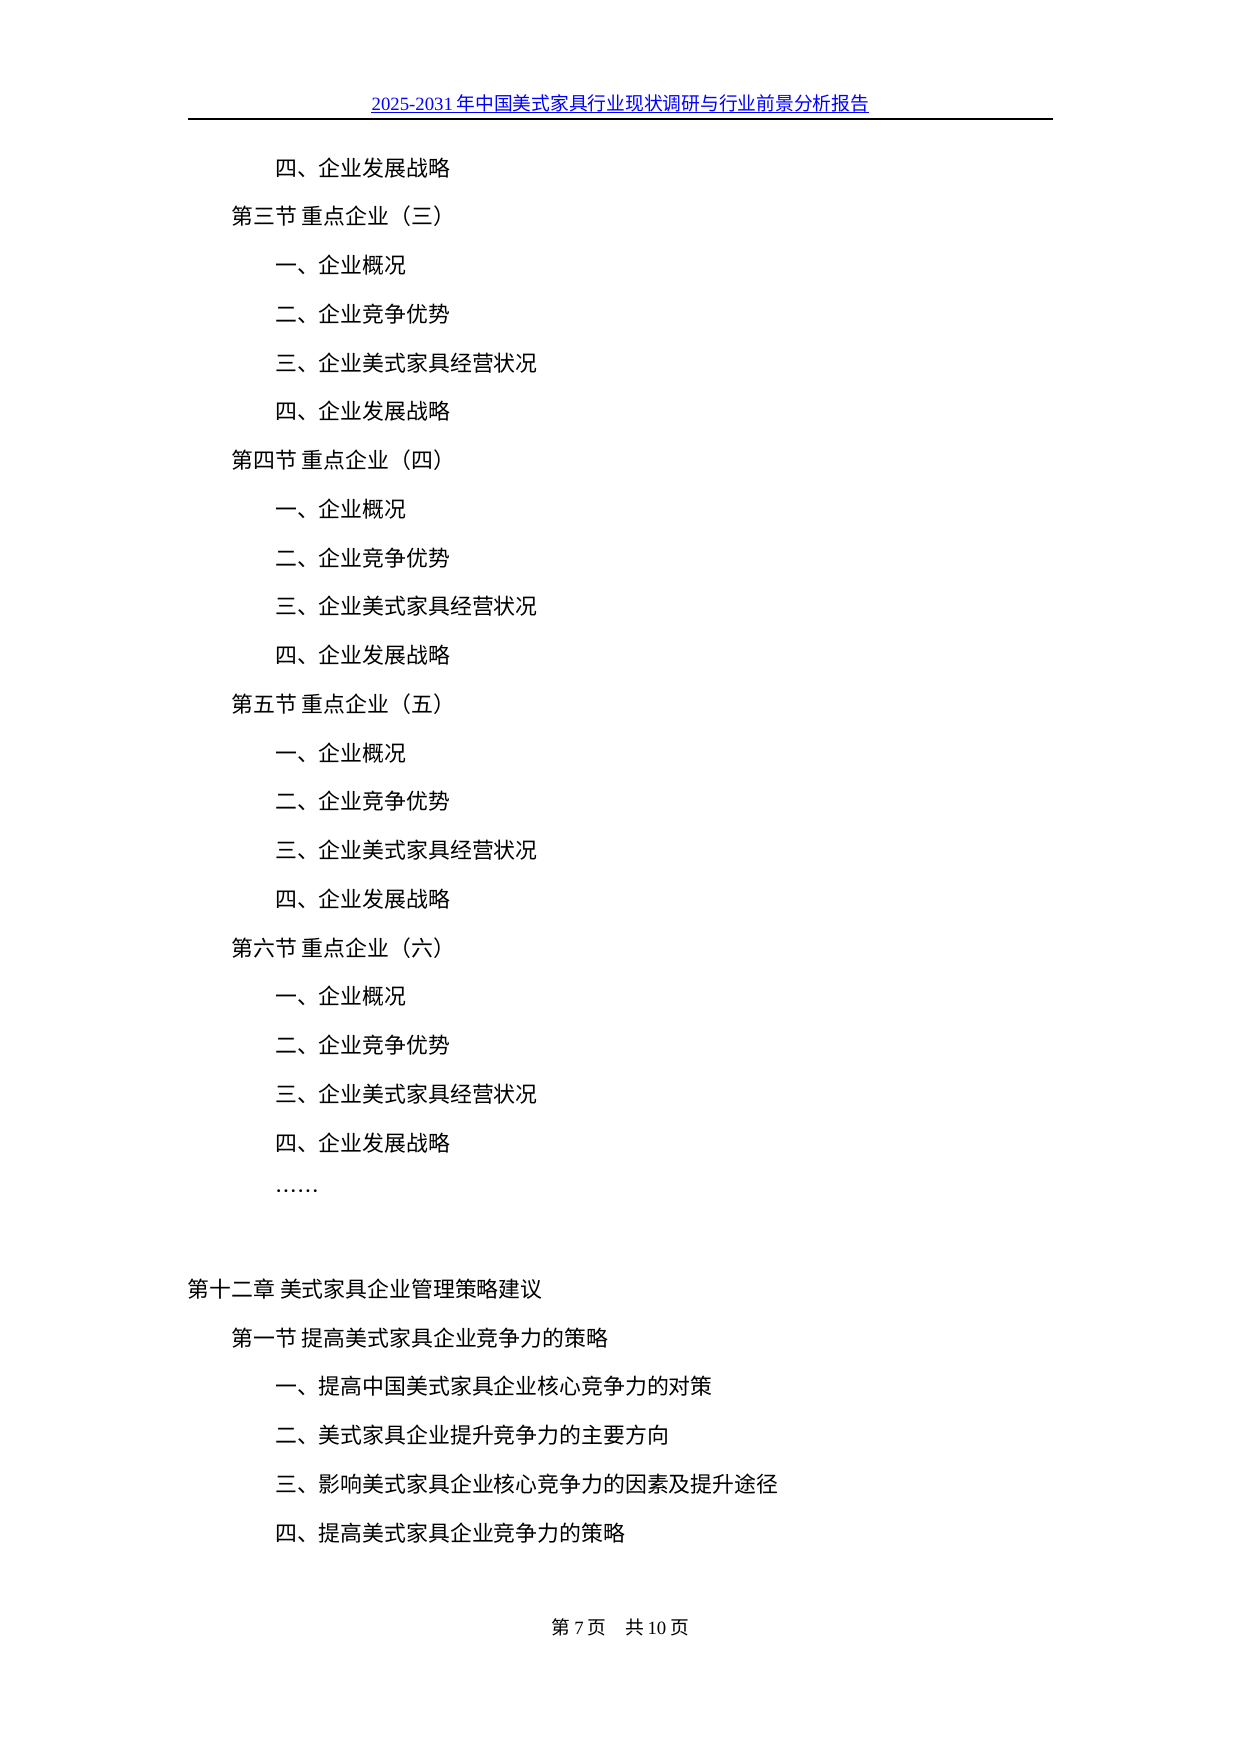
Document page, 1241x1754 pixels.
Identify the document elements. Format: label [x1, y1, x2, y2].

text [187, 150, 1053, 1548]
